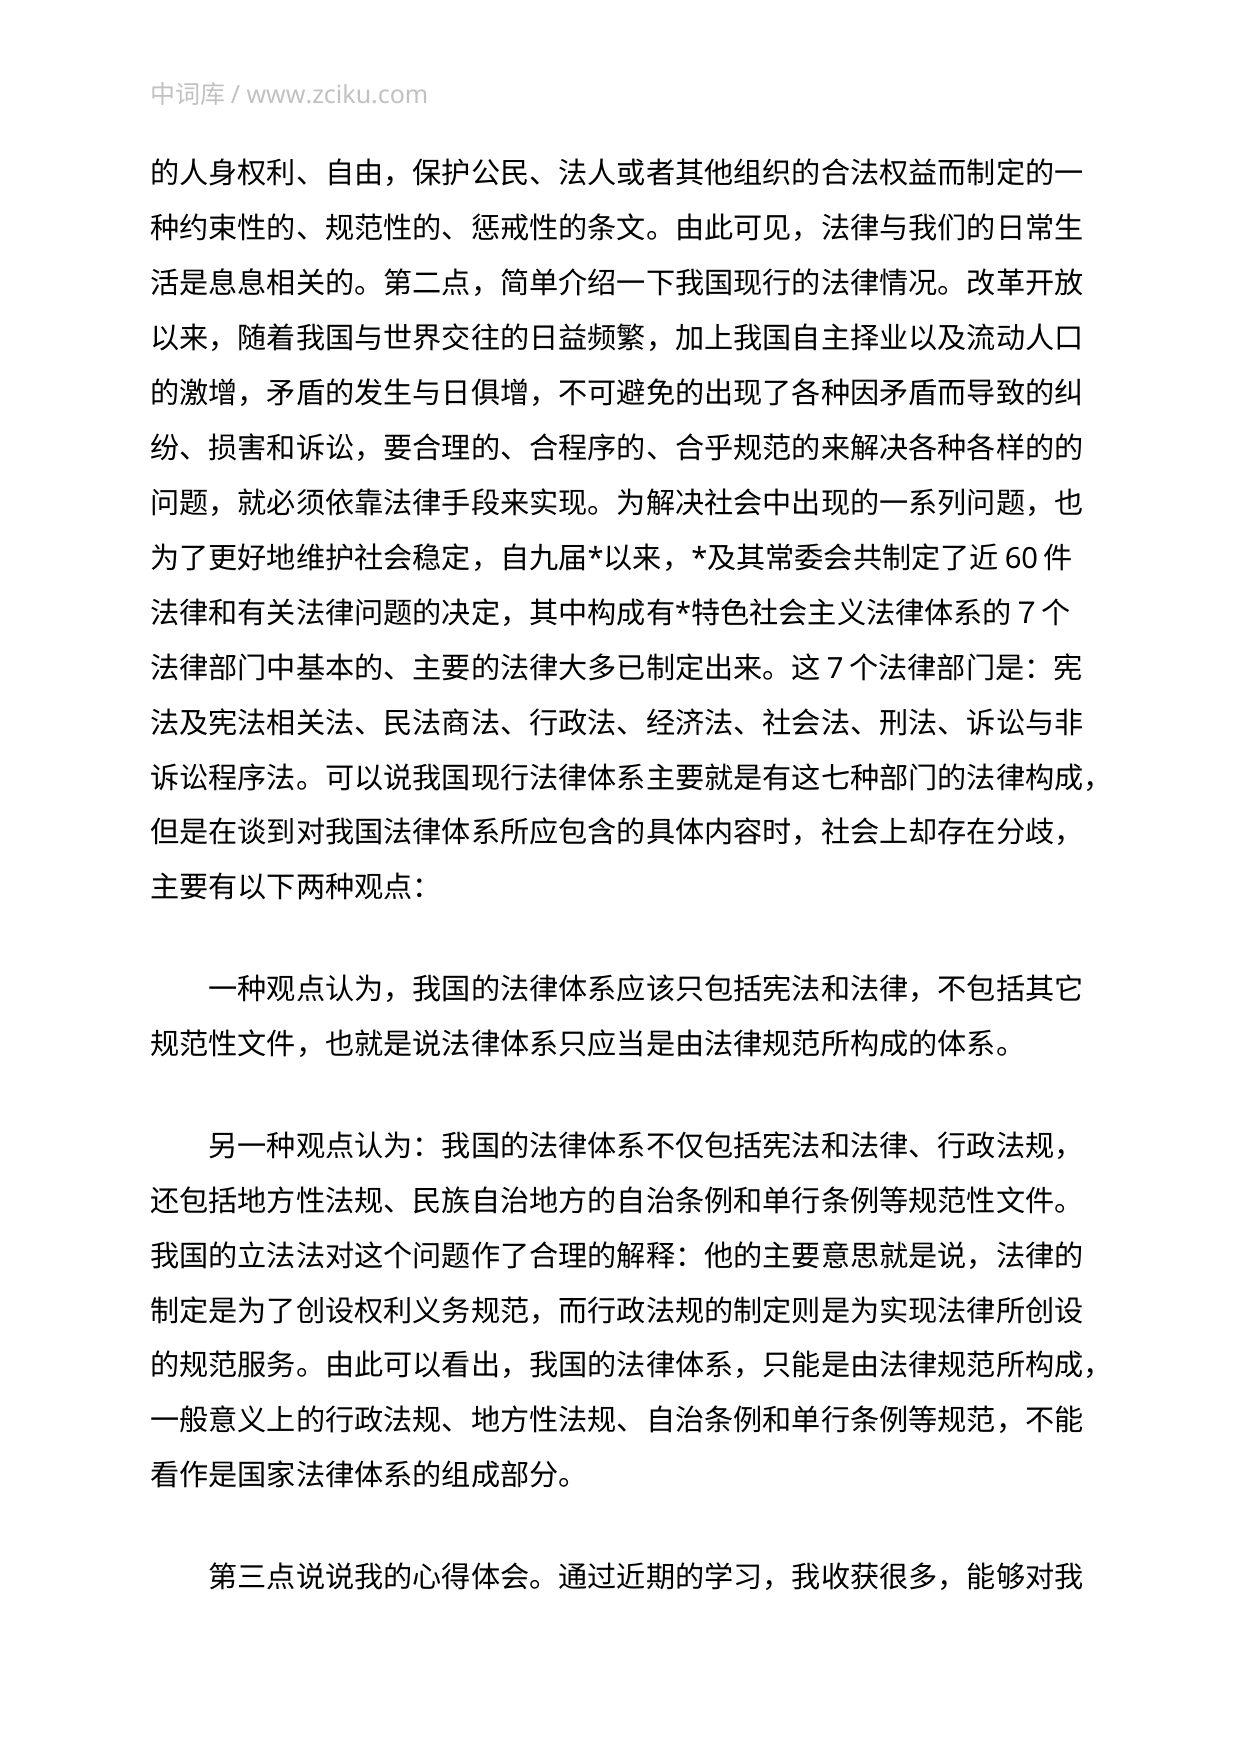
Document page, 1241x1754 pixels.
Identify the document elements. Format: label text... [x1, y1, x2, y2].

text 另一种观点认为：我国的法律体系不仅包括宪法和法律、行政法规，还包括地方性法规、民族自治地方的自治条例和单行条例等规范性文件。我国的立法法对这个问题作了合理的解释：他的主要意思就是说，法律的制定是为了创设权利义务规范，而行政法规的制定则是为实现法律所创设的规范服务。由此可以看出，我国的法律体系，只能是由法律规范所构成，一般意义上的行政法规、地方性法规、自治条例和单行条例等规范，不能看作是国家法律体系的组成部分。 [150, 1122, 1090, 1494]
text 一种观点认为，我国的法律体系应该只包括宪法和法律，不包括其它规范性文件，也就是说法律体系只应当是由法律规范所构成的体系。 [150, 966, 1090, 1063]
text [150, 150, 1090, 906]
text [150, 1553, 1090, 1596]
